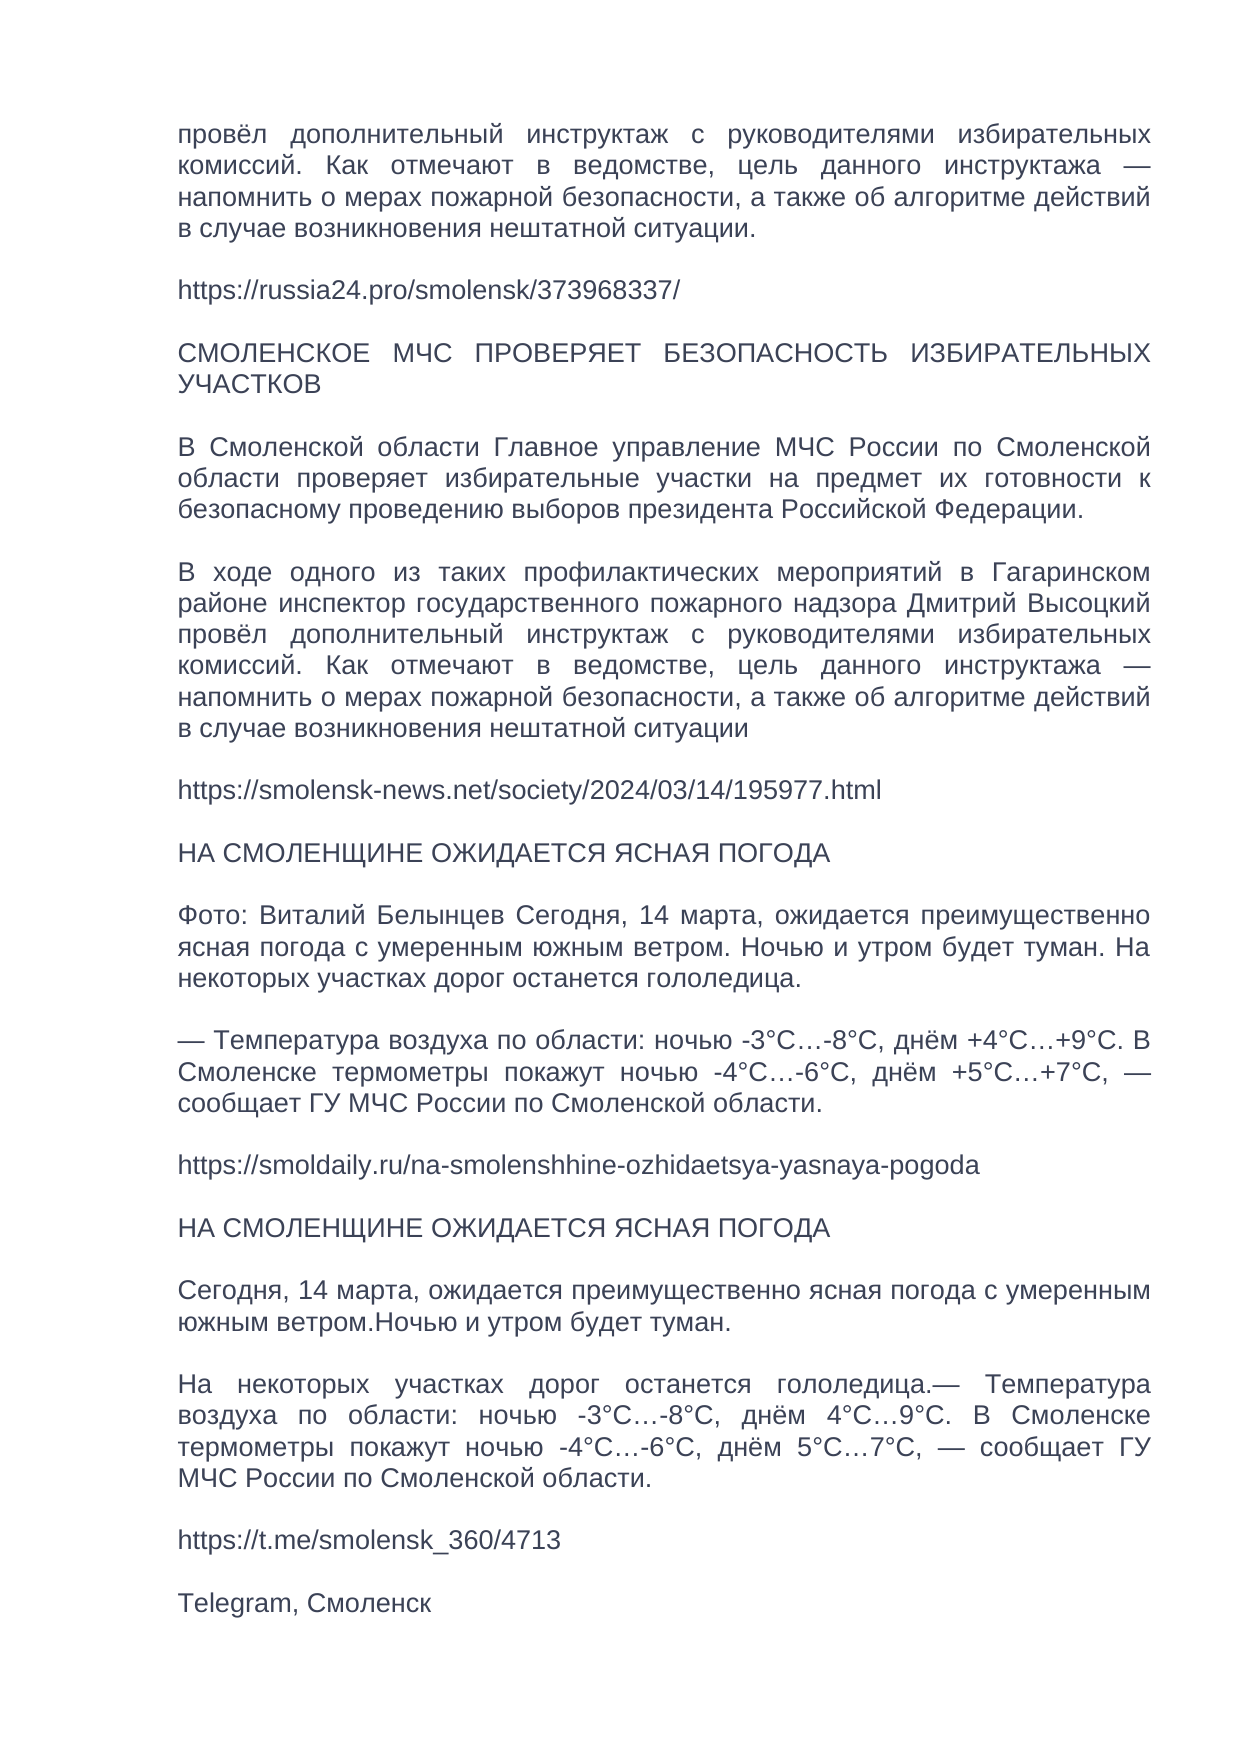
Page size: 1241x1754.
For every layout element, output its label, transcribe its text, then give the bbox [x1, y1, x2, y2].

text Фото: Виталий Белынцев Сегодня, 14 марта, ожидается преимущественно ясная погода с умеренным южным ветром. Ночью и утром будет туман. На некоторых участках дорог останется гололедица. [177, 899, 1152, 993]
text СМОЛЕНСКОЕ МЧС ПРОВЕРЯЕТ БЕЗОПАСНОСТЬ ИЗБИРАТЕЛЬНЫХ УЧАСТКОВ [177, 337, 1152, 399]
text На некоторых участках дорог останется гололедица.— Температура воздуха по области: ночью -3°C…-8°C, днём 4°C…9°C. В Смоленске термометры покажут ночью -4°C…-6°C, днём 5°C…7°C, — сообщает ГУ МЧС России по Смоленской области. [177, 1368, 1152, 1493]
text https://smolensk-news.net/society/2024/03/14/195977.html [177, 774, 1152, 806]
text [177, 118, 1152, 243]
text https://smoldaily.ru/na-smolenshhine-ozhidaetsya-yasnaya-pogoda [177, 1149, 1152, 1181]
text — Температура воздуха по области: ночью -3°C…-8°C, днём +4°C…+9°C. В Смоленске термометры покажут ночью -4°C…-6°C, днём +5°C…+7°C, — сообщает ГУ МЧС России по Смоленской области. [177, 1024, 1152, 1118]
text https://russia24.pro/smolensk/373968337/ [177, 274, 1152, 306]
text В ходе одного из таких профилактических мероприятий в Гагаринском районе инспектор государственного пожарного надзора Дмитрий Высоцкий провёл дополнительный инструктаж с руководителями избирательных комиссий. Как отмечают в ведомстве, цель данного инструктажа — напомнить о мерах пожарной безопасности, а также об алгоритме действий в случае возникновения нештатной ситуации [177, 556, 1152, 743]
text Сегодня, 14 марта, ожидается преимущественно ясная погода с умеренным южным ветром.Ночью и утром будет туман. [177, 1274, 1152, 1337]
text НА СМОЛЕНЩИНЕ ОЖИДАЕТСЯ ЯСНАЯ ПОГОДА [177, 1212, 1152, 1243]
text Telegram, Смоленск [177, 1587, 1152, 1618]
text https://t.me/smolensk_360/4713 [177, 1524, 1152, 1556]
text НА СМОЛЕНЩИНЕ ОЖИДАЕТСЯ ЯСНАЯ ПОГОДА [177, 837, 1152, 868]
